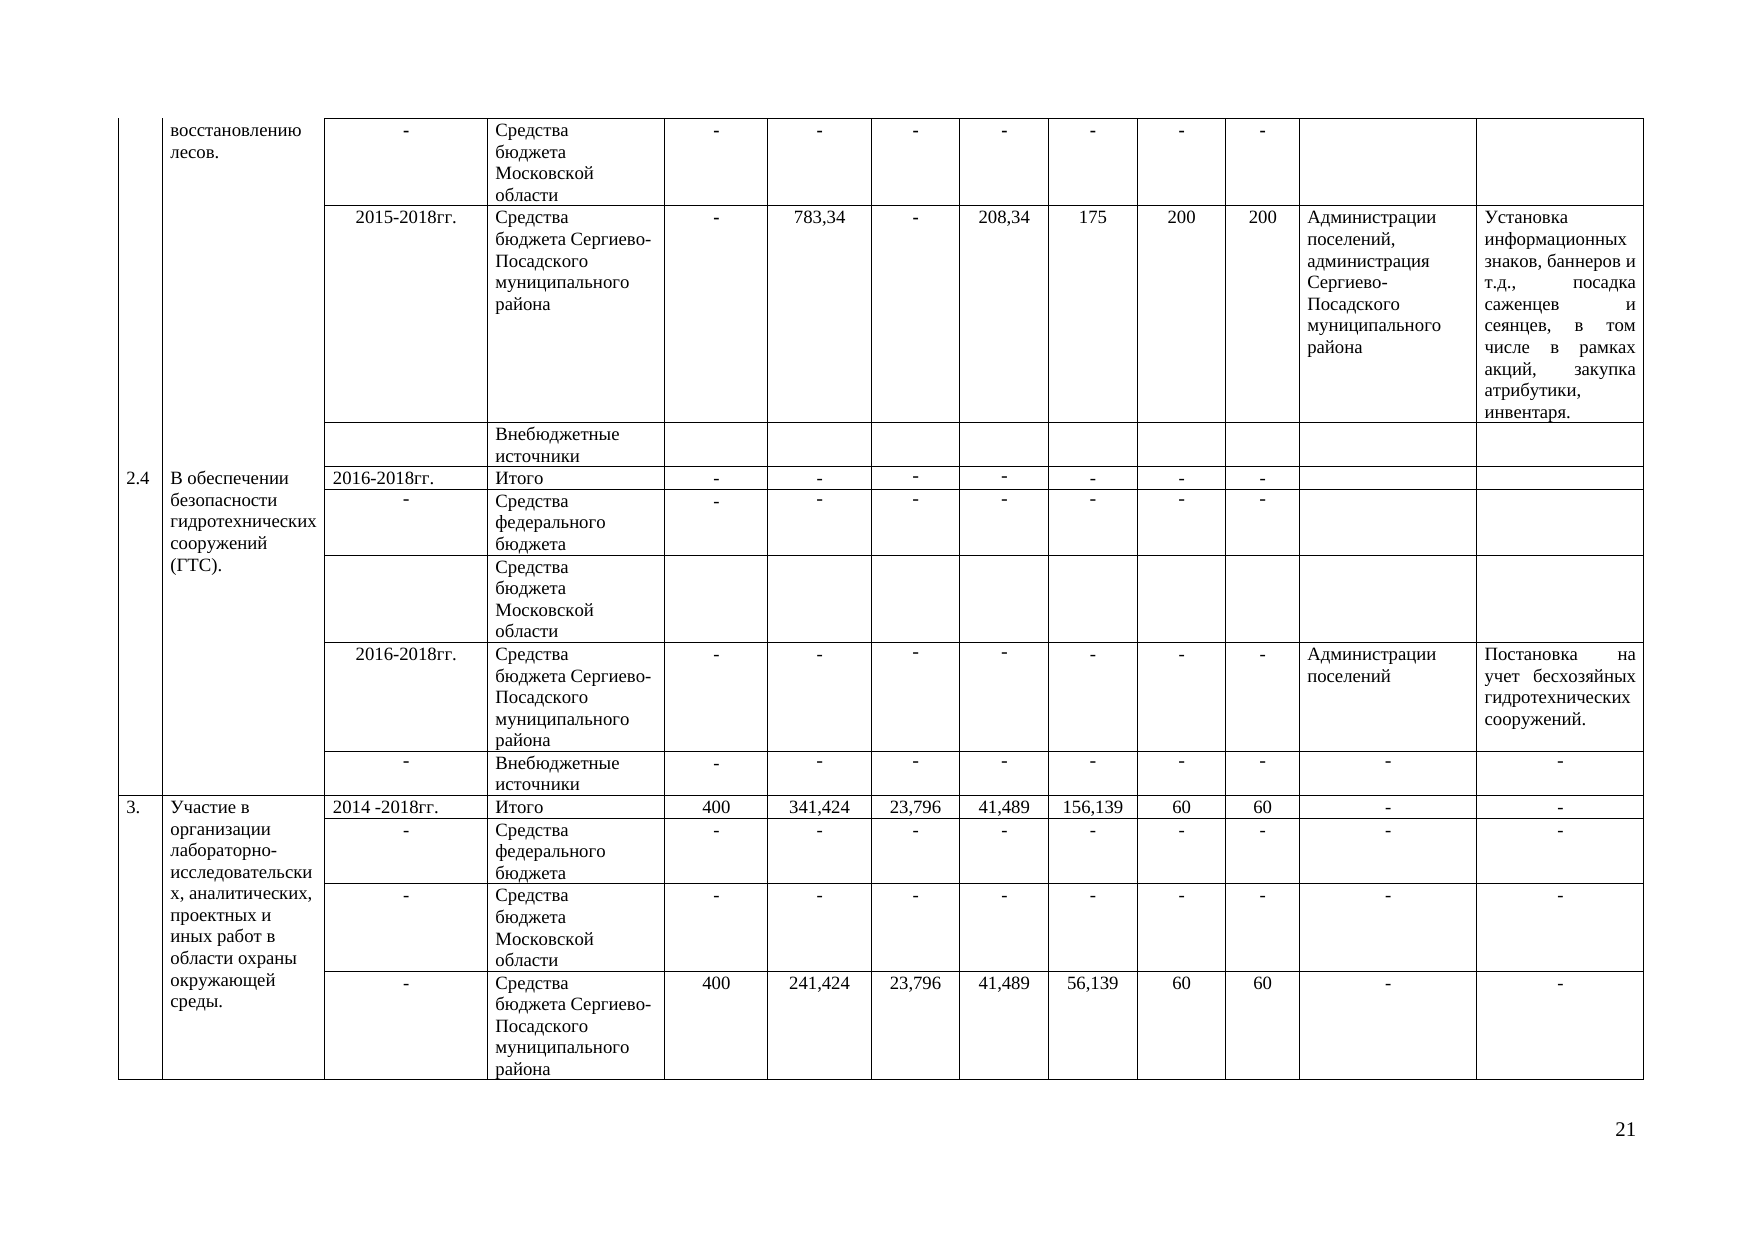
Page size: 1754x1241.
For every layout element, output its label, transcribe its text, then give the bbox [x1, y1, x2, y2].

table_cell Итого [488, 467, 664, 489]
table_cell [768, 423, 871, 466]
table_cell Средства бюджета Сергиево-Посадского муниципального района [488, 972, 664, 1079]
table_cell - [665, 490, 767, 554]
table_cell - [768, 643, 871, 751]
table_cell 175 [1049, 206, 1137, 422]
table_cell Администрации поселений, администрация Сергиево- Посадского муниципального района [1300, 206, 1476, 422]
table_cell - [960, 119, 1048, 205]
table_cell Средства бюджета Московской области [488, 119, 664, 205]
table_cell [1049, 423, 1137, 466]
table_cell - [1226, 643, 1299, 751]
table_cell - [1226, 119, 1299, 205]
table_cell - [665, 819, 767, 883]
table_cell - [1226, 752, 1299, 795]
table_cell [1477, 423, 1643, 466]
table_cell [1300, 423, 1476, 466]
table_cell Средства федерального бюджета [488, 490, 664, 554]
table_cell [1477, 467, 1643, 489]
table_cell 23,796 [872, 796, 959, 817]
table_cell - [872, 752, 959, 795]
table_cell [325, 556, 487, 642]
table_cell - [325, 119, 487, 205]
table_cell - [1477, 884, 1643, 971]
table_cell - [768, 752, 871, 795]
table_cell - [768, 884, 871, 971]
table_cell 41,489 [960, 972, 1048, 1079]
table_cell Постановка на учет бесхозяйных гидротехнических сооружений. [1477, 643, 1643, 751]
table_cell - [1049, 819, 1137, 883]
table_cell - [872, 119, 959, 205]
table_cell - [1477, 752, 1643, 795]
table_cell - [960, 819, 1048, 883]
table_cell - [1226, 819, 1299, 883]
table_cell Средства бюджета Сергиево-Посадского муниципального района [488, 206, 664, 422]
table_cell - [872, 467, 959, 489]
table_cell - [325, 752, 487, 795]
table_cell Средства бюджета Московской области [488, 884, 664, 971]
table_cell 2016-2018гг. [325, 643, 487, 751]
table_cell - [1226, 467, 1299, 489]
table_cell 2014 -2018гг. [325, 796, 487, 817]
table_cell 3. [119, 796, 162, 1079]
table_cell 400 [665, 796, 767, 817]
table_cell - [325, 884, 487, 971]
table_cell [1477, 556, 1643, 642]
table_cell - [1138, 819, 1225, 883]
table_cell [872, 423, 959, 466]
table_cell 241,424 [768, 972, 871, 1079]
table_cell 783,34 [768, 206, 871, 422]
table_cell - [768, 119, 871, 205]
table_cell Итого [488, 796, 664, 817]
table_cell - [872, 206, 959, 422]
table_cell Средства федерального бюджета [488, 819, 664, 883]
table_cell [1477, 119, 1643, 205]
table_cell - [1300, 796, 1476, 817]
table_cell Участие в организации лабораторно-исследовательских, аналитических, проектных и иных работ в области охраны окружающей среды. [163, 796, 324, 1079]
table_cell 60 [1138, 972, 1225, 1079]
table_cell 60 [1226, 796, 1299, 817]
table_cell - [665, 884, 767, 971]
table_cell 60 [1138, 796, 1225, 817]
table_cell - [768, 490, 871, 554]
table_cell 2015-2018гг. [325, 206, 487, 422]
table_cell - [1138, 490, 1225, 554]
table_cell - [960, 643, 1048, 751]
table_cell - [1138, 884, 1225, 971]
table_cell - [1226, 490, 1299, 554]
table_cell - [1300, 752, 1476, 795]
table_cell В обеспечении безопасности гидротехнических сооружений (ГТС). [163, 466, 324, 795]
table_cell - [1300, 972, 1476, 1079]
table_cell - [665, 752, 767, 795]
table_cell [1138, 423, 1225, 466]
table_cell - [960, 467, 1048, 489]
table_cell - [665, 206, 767, 422]
table_cell - [325, 972, 487, 1079]
table_cell - [960, 884, 1048, 971]
table_cell - [872, 643, 959, 751]
table_cell - [325, 819, 487, 883]
table_cell - [872, 490, 959, 554]
table_cell - [665, 467, 767, 489]
table_cell [665, 556, 767, 642]
table_cell - [1049, 467, 1137, 489]
table_cell - [1049, 490, 1137, 554]
table_cell [1300, 490, 1476, 554]
table_cell - [1049, 643, 1137, 751]
table_cell - [1049, 752, 1137, 795]
table_cell 200 [1138, 206, 1225, 422]
table_cell [1226, 423, 1299, 466]
table_cell [1138, 556, 1225, 642]
table_cell [1477, 490, 1643, 554]
table_cell [872, 556, 959, 642]
table_cell 400 [665, 972, 767, 1079]
table_cell 23,796 [872, 972, 959, 1079]
table_cell 200 [1226, 206, 1299, 422]
table_cell - [1477, 972, 1643, 1079]
table_cell - [768, 467, 871, 489]
table_cell - [1138, 752, 1225, 795]
table_cell [665, 423, 767, 466]
table_cell [768, 556, 871, 642]
table_cell 60 [1226, 972, 1299, 1079]
table_cell - [665, 119, 767, 205]
table_cell [325, 423, 487, 466]
table_cell 341,424 [768, 796, 871, 817]
table_cell - [1138, 643, 1225, 751]
table_cell 2.4 [119, 466, 162, 795]
table_cell [960, 423, 1048, 466]
table_cell - [1477, 796, 1643, 817]
table_cell [1300, 467, 1476, 489]
table_cell 208,34 [960, 206, 1048, 422]
table_cell - [325, 490, 487, 554]
table_cell - [1226, 884, 1299, 971]
table_cell - [1138, 467, 1225, 489]
table_cell Администрации поселений [1300, 643, 1476, 751]
table_cell [1226, 556, 1299, 642]
table_cell [1300, 119, 1476, 205]
table_cell 56,139 [1049, 972, 1137, 1079]
table_cell [1049, 556, 1137, 642]
table_cell 41,489 [960, 796, 1048, 817]
table_cell Средства бюджета Московской области [488, 556, 664, 642]
table_cell Установка информационных знаков, баннеров и т.д., посадка саженцев и сеянцев, в том числе в рамках акций, закупка атрибутики, инвентаря. [1477, 206, 1643, 422]
table_cell [960, 556, 1048, 642]
table_cell - [1300, 884, 1476, 971]
table_cell - [768, 819, 871, 883]
table_cell Внебюджетные источники [488, 752, 664, 795]
table_cell - [1049, 119, 1137, 205]
table_cell - [1049, 884, 1137, 971]
table_cell [1300, 556, 1476, 642]
table_cell - [665, 643, 767, 751]
table_cell 2016-2018гг. [325, 467, 487, 489]
table_cell - [1477, 819, 1643, 883]
table_cell - [872, 884, 959, 971]
table_cell Внебюджетные источники [488, 423, 664, 466]
table_cell Средства бюджета Сергиево-Посадского муниципального района [488, 643, 664, 751]
table_cell - [1300, 819, 1476, 883]
table_cell 156,139 [1049, 796, 1137, 817]
table_cell - [960, 490, 1048, 554]
table_cell - [1138, 119, 1225, 205]
table_cell - [872, 819, 959, 883]
table_cell - [960, 752, 1048, 795]
